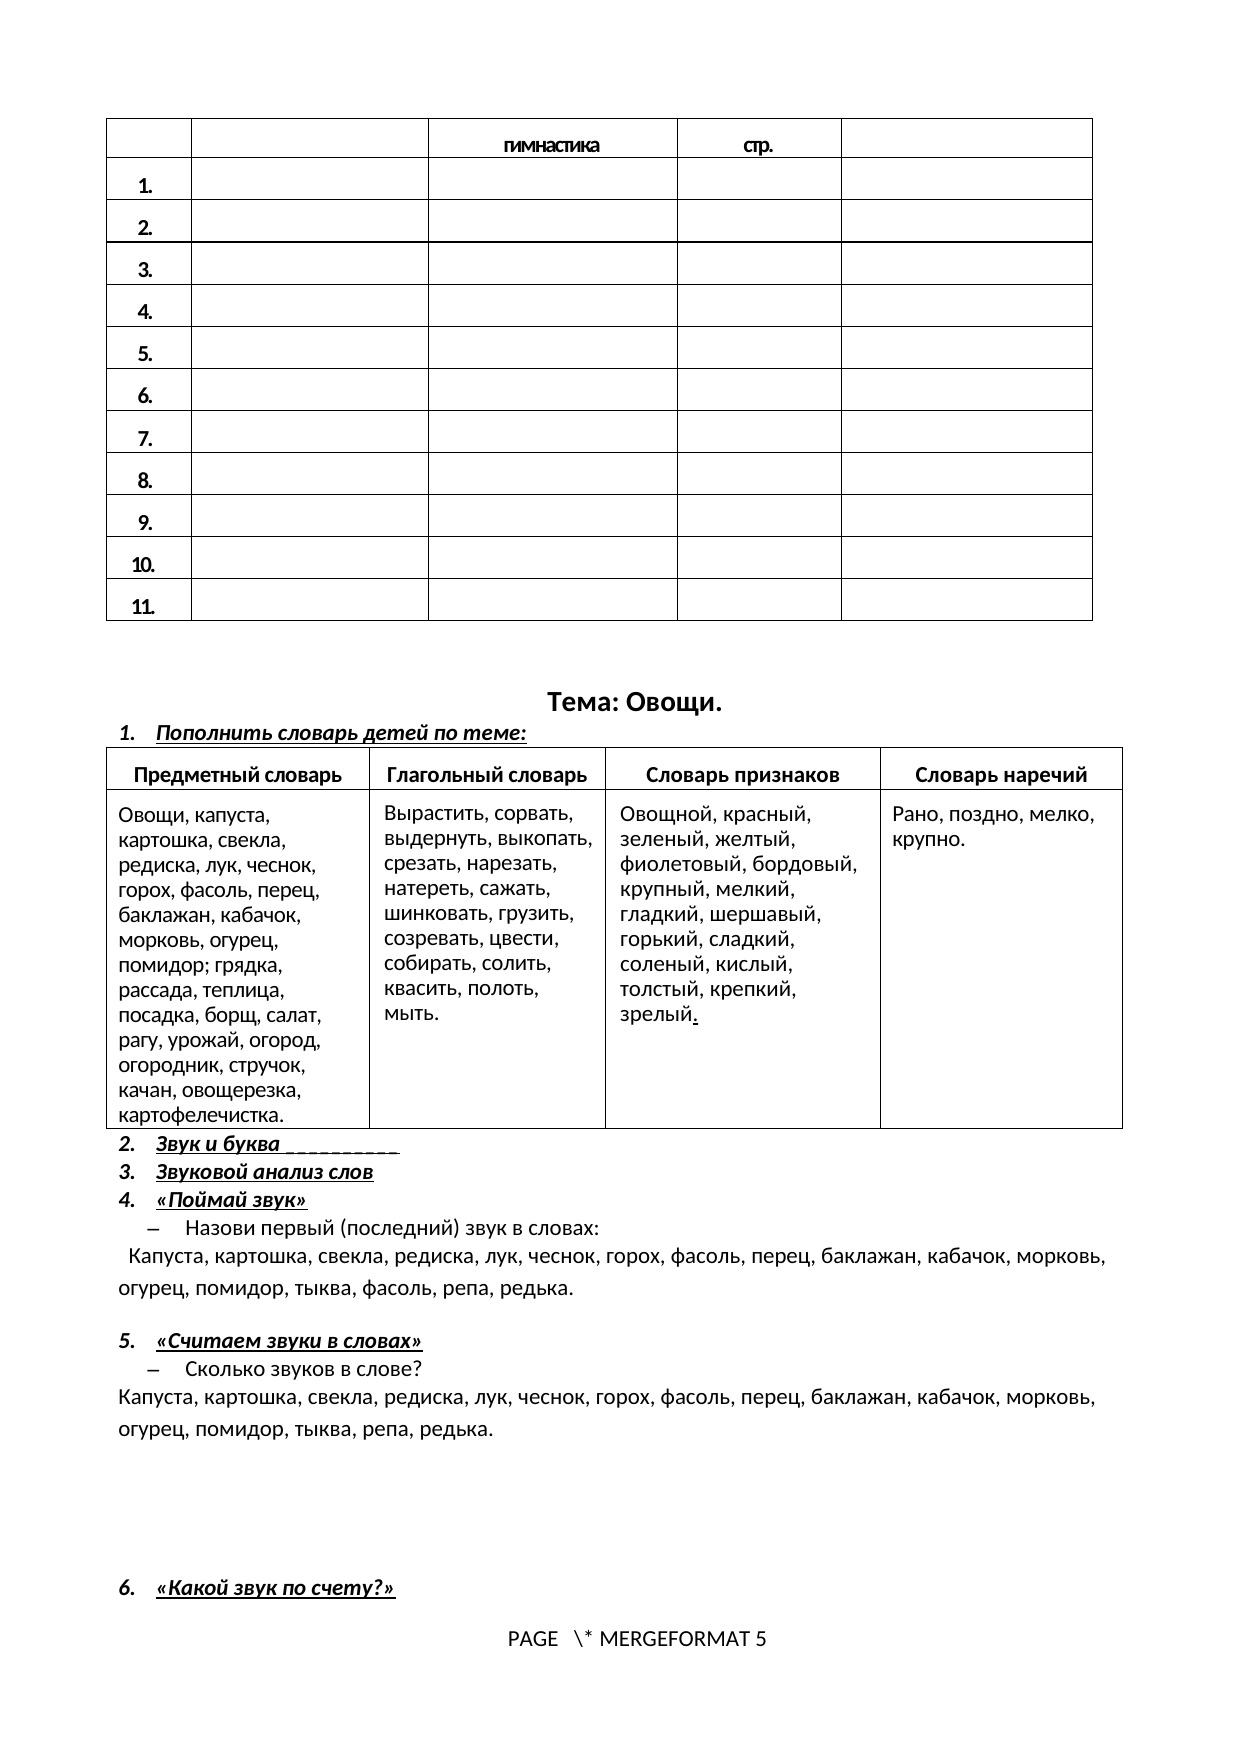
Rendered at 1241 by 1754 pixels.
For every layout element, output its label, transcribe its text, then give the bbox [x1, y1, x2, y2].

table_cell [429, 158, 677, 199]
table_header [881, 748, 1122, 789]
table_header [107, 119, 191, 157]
list «Поймай звук» [118, 1185, 1152, 1213]
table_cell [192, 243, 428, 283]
text Капуста, картошка, свекла, редиска, лук, чеснок, горох, фасоль, перец, баклажан, кабачок, морковь, огурец, помидор, тыква, репа, редька. [118, 1382, 1152, 1442]
list Пополнить словарь детей по теме: [118, 718, 1152, 747]
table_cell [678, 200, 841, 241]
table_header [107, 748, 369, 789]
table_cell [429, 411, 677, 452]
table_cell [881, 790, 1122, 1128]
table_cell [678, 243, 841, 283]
list «Считаем звуки в словах» [118, 1326, 1152, 1354]
list Звук и буква __________ [118, 1129, 1152, 1157]
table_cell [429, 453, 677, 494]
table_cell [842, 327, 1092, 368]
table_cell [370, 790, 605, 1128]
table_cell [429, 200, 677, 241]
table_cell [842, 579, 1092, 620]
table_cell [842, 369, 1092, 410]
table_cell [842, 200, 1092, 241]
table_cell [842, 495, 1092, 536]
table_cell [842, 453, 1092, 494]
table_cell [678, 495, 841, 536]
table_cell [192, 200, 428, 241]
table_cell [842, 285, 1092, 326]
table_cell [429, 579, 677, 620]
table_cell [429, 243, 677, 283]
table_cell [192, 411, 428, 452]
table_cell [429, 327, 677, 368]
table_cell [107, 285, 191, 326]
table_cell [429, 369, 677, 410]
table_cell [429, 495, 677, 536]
list «Какой звук по счету?» [118, 1573, 1152, 1601]
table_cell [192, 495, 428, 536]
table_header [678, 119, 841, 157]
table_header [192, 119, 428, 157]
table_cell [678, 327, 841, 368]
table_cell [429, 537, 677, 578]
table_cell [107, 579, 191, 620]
text Тема: Овощи. [118, 683, 1152, 718]
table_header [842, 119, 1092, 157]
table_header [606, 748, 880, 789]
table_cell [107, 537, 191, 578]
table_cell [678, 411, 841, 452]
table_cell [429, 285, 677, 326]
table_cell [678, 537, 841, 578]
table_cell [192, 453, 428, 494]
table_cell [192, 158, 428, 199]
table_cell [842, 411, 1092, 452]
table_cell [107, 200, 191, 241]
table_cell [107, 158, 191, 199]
list Назови первый (последний) звук в словах: [148, 1213, 1152, 1241]
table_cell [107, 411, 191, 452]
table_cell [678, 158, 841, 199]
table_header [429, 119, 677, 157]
text Капуста, картошка, свекла, редиска, лук, чеснок, горох, фасоль, перец, баклажан, кабачок, морковь, огурец, помидор, тыква, фасоль, репа, редька. [118, 1241, 1152, 1301]
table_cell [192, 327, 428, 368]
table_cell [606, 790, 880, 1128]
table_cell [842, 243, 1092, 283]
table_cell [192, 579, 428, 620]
list Звуковой анализ слов [118, 1157, 1152, 1185]
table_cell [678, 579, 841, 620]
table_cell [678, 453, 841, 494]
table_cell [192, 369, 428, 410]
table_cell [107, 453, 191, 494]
list Сколько звуков в слове? [148, 1354, 1152, 1382]
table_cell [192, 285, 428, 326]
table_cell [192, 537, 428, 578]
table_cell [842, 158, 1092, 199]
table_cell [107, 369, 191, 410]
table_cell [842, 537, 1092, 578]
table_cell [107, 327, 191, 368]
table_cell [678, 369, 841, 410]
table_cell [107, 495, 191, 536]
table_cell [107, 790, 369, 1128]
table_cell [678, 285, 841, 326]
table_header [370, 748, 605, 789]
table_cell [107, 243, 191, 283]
